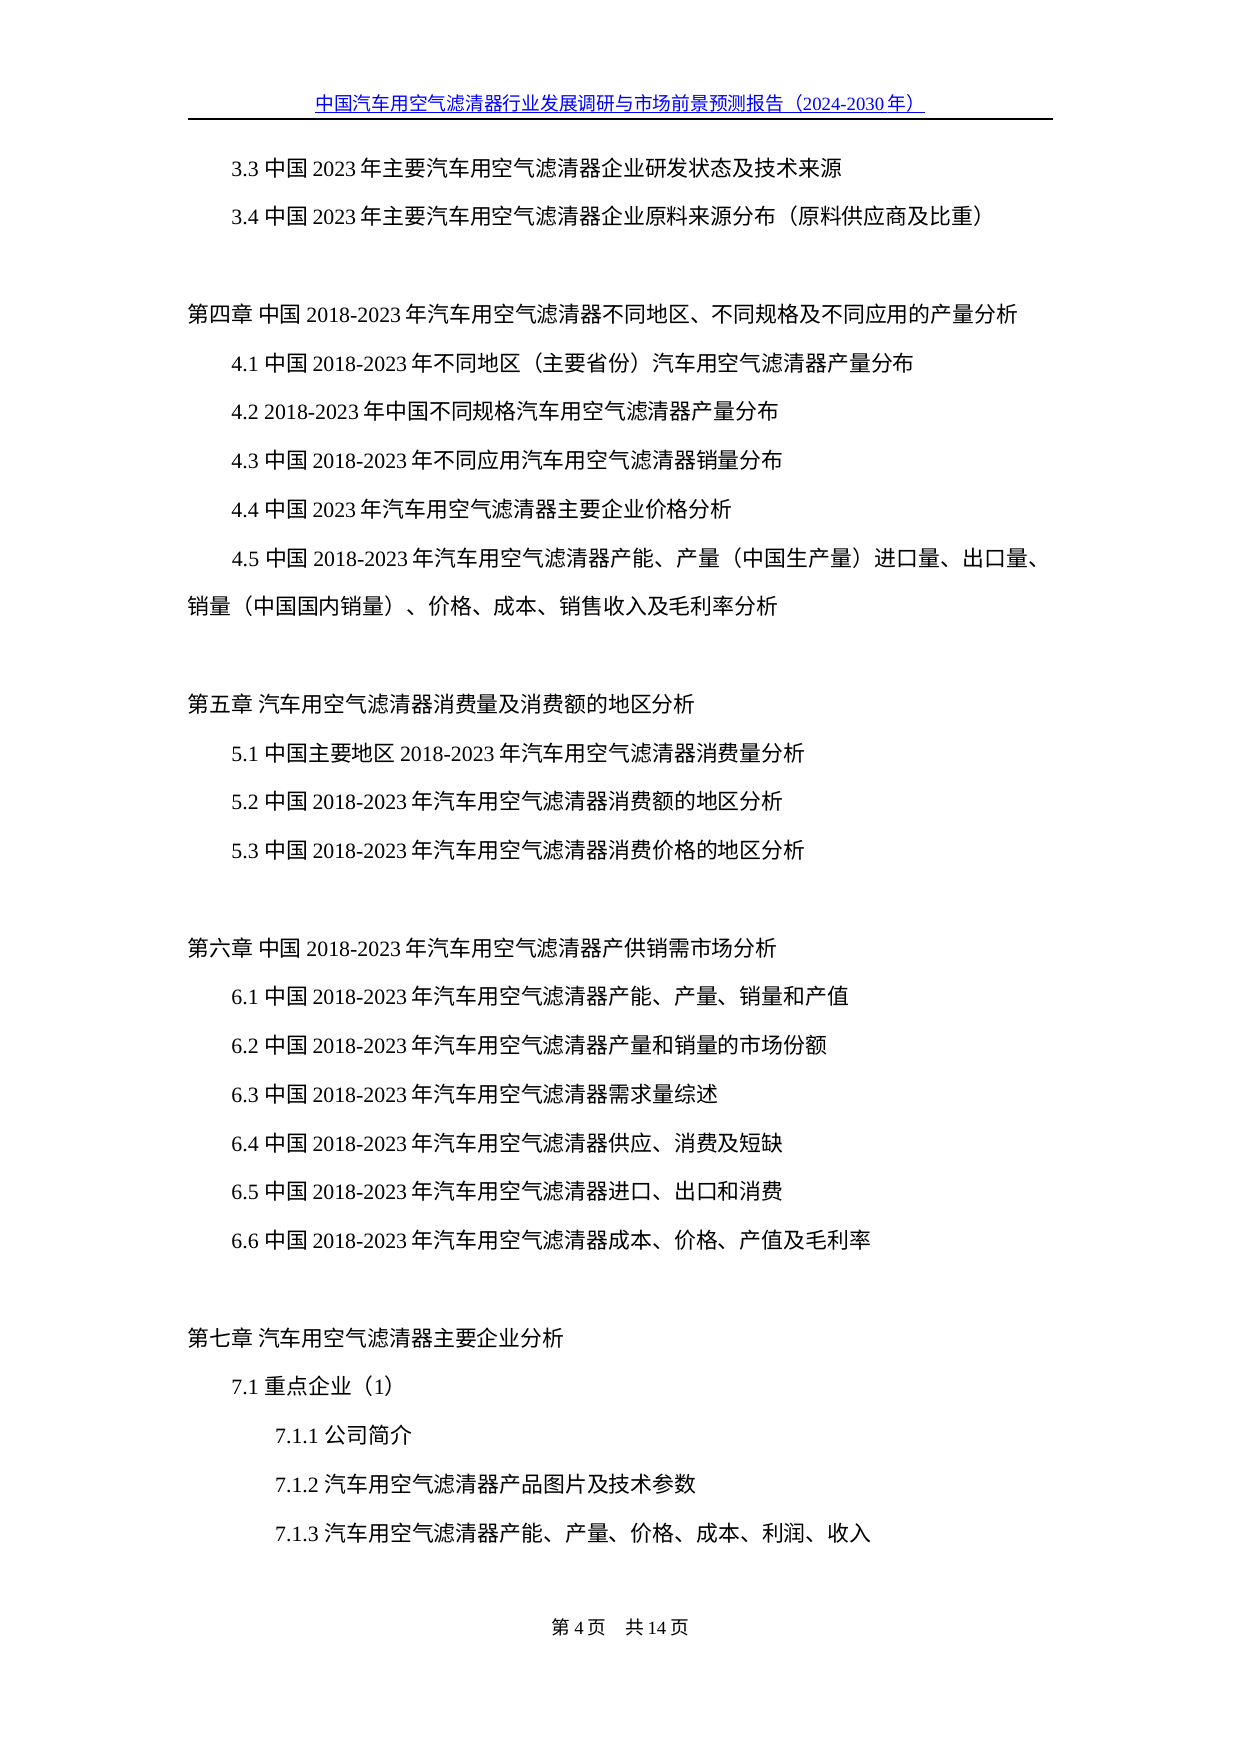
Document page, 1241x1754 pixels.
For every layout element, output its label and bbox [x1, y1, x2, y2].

text [187, 150, 1053, 1548]
